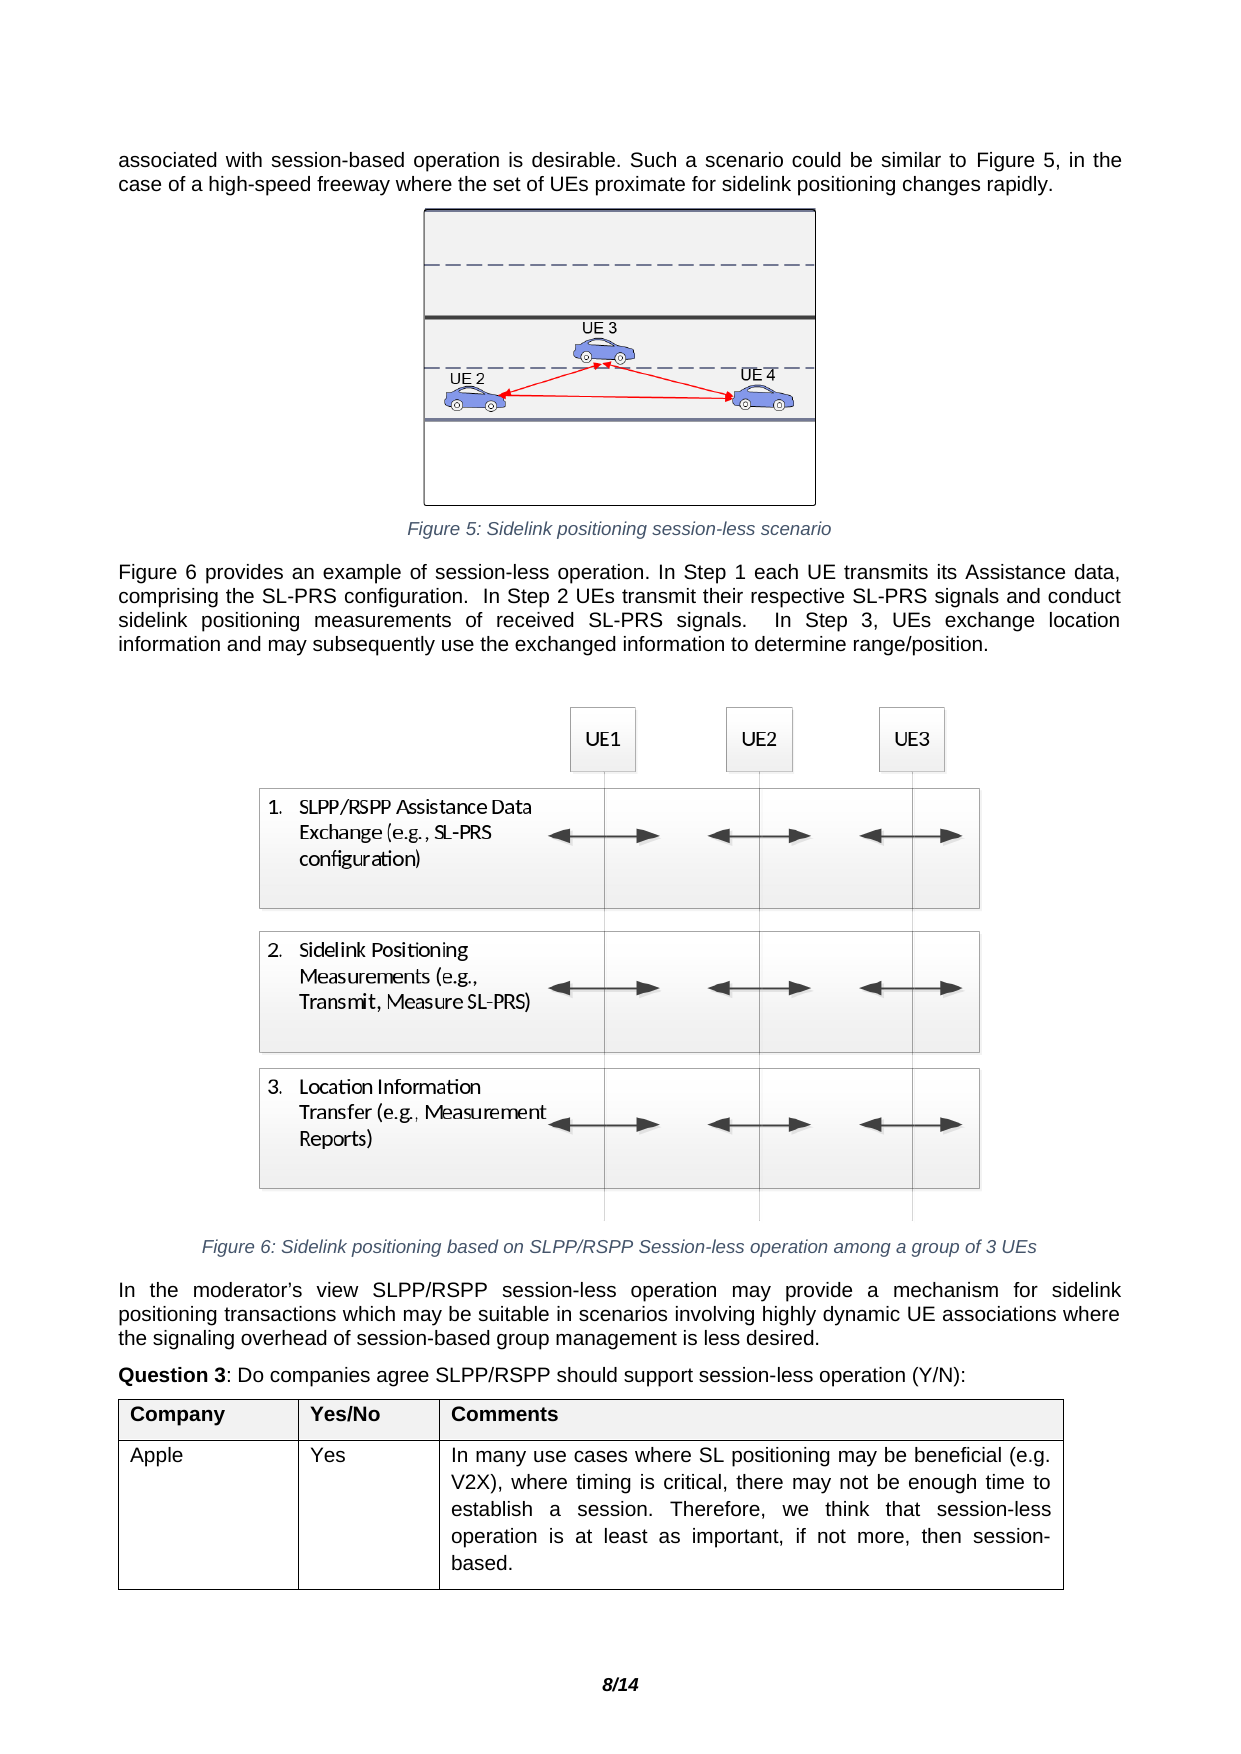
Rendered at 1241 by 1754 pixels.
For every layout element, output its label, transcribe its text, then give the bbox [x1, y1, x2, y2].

text Figure 6: Sidelink positioning based on SLPP/RSPP Session-less operation among a group of 3 UEs [118, 1236, 1122, 1257]
table_cell In many use cases where SL positioning may be beneficial (e.g. V2X), where timing is critical, there may not be enough time to establish a session. Therefore, we think that session-less operation is at least as important, if not more, then session-based. [440, 1441, 1063, 1588]
text In the moderator’s view SLPP/RSPP session-less operation may provide a mechanism for sidelink positioning transactions which may be suitable in scenarios involving highly dynamic UE associations where the signaling overhead of session-based group management is less desired. [118, 1278, 1122, 1350]
table_cell Apple [119, 1441, 298, 1588]
table_header Comments [440, 1400, 1063, 1439]
table_cell Yes [299, 1441, 439, 1588]
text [118, 148, 1122, 196]
picture [423, 208, 817, 506]
text Question 3: Do companies agree SLPP/RSPP should support session-less operation (Y/N): [118, 1362, 1122, 1386]
table_header Company [119, 1400, 298, 1439]
table_header Yes/No [299, 1400, 439, 1439]
text Figure 5: Sidelink positioning session-less scenario [118, 518, 1122, 539]
text Figure 6 provides an example of session-less operation. In Step 1 each UE transmits its Assistance data, comprising the SL-PRS configuration. In Step 2 UEs transmit their respective SL-PRS signals and conduct sidelink positioning measurements of received SL-PRS signals. In Step 3, UEs exchange location information and may subsequently use the exchanged information to determine range/position. [118, 560, 1122, 656]
